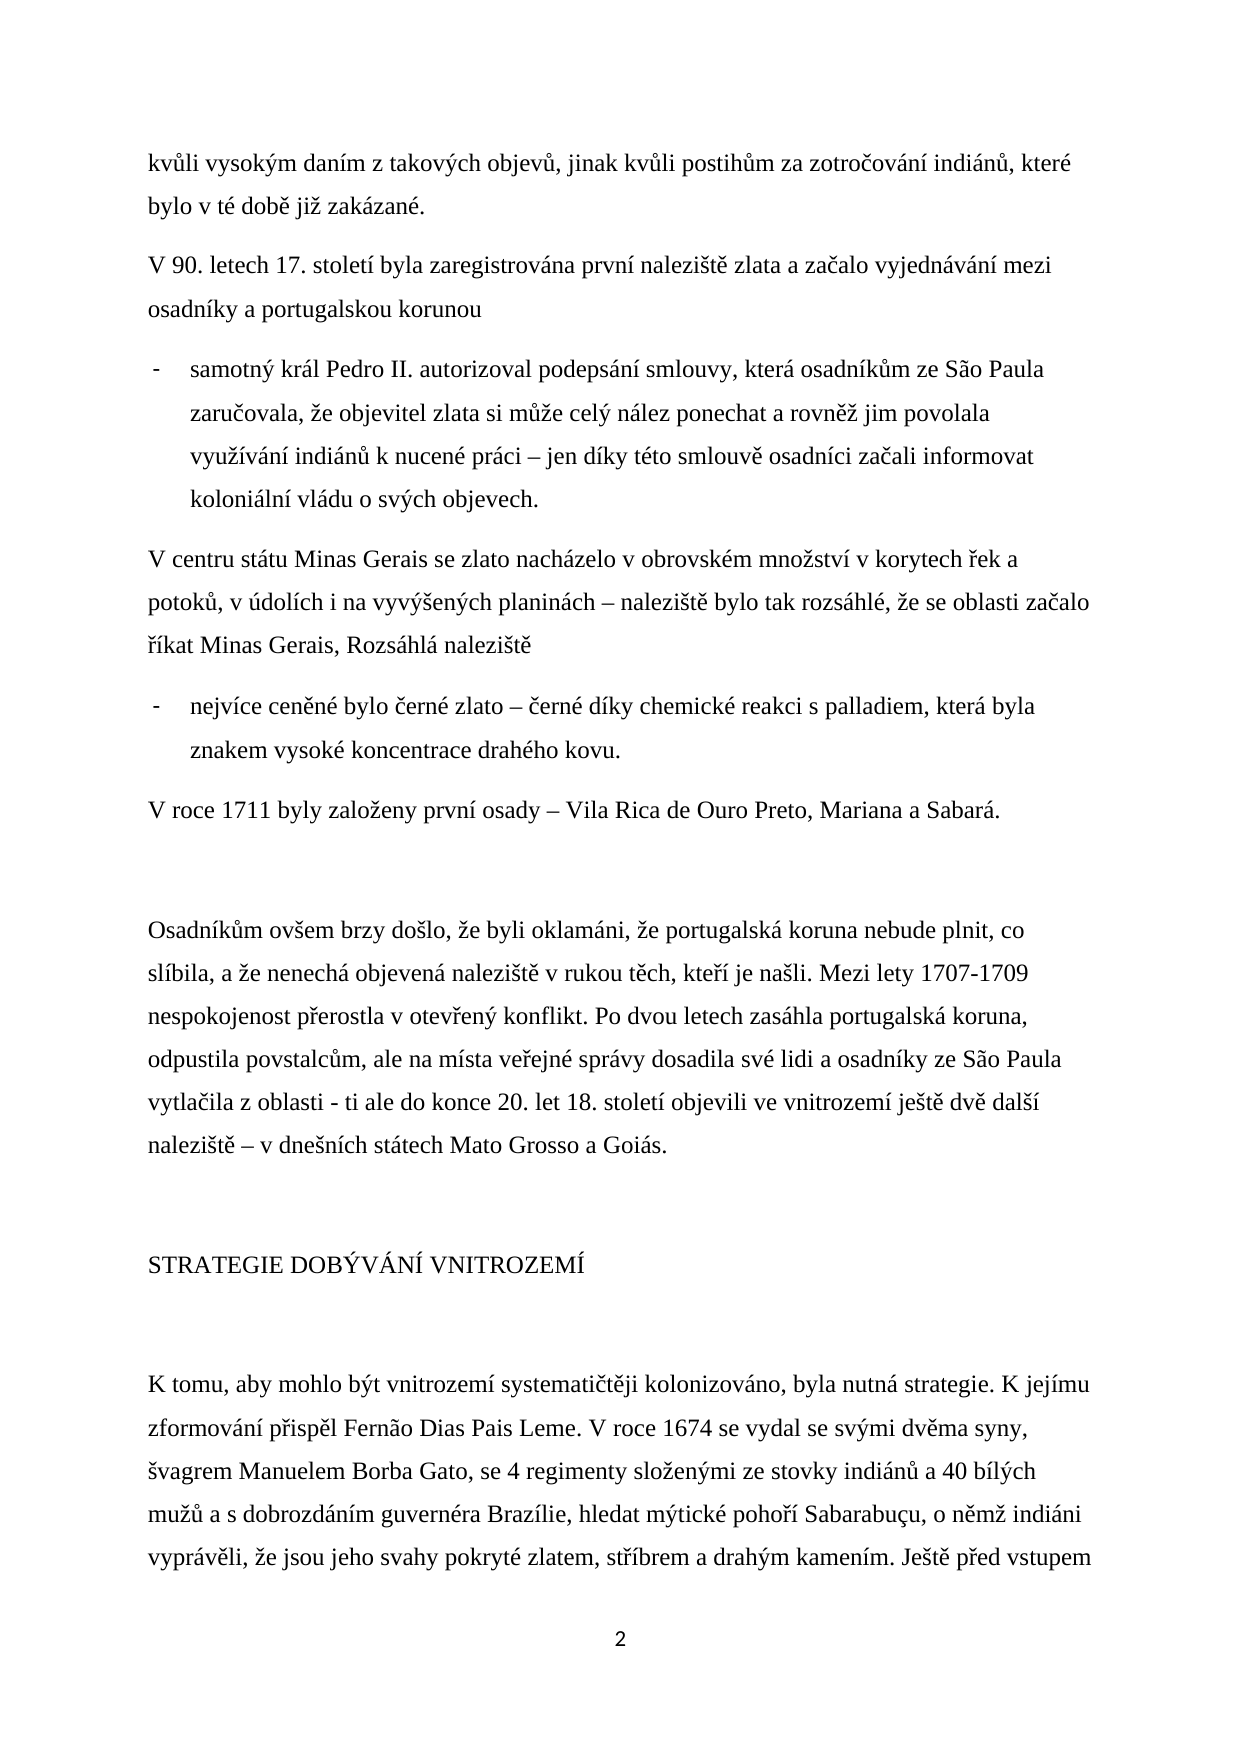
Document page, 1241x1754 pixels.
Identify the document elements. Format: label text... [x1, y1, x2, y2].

text V 90. letech 17. století byla zaregistrována první naleziště zlata a začalo vyjednávání mezi osadníky a portugalskou korunou [148, 251, 1093, 322]
text V roce 1711 byly založeny první osady – Vila Rica de Ouro Preto, Mariana a Sabará. [148, 795, 1093, 824]
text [148, 1369, 1093, 1571]
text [148, 148, 1093, 219]
text Osadníkům ovšem brzy došlo, že byli oklamáni, že portugalská koruna nebude plnit, co slíbila, a že nenechá objevená naleziště v rukou těch, kteří je našli. Mezi lety 1707-1709 nespokojenost přerostla v otevřený konflikt. Po dvou letech zasáhla portugalská koruna, odpustila povstalcům, ale na místa veřejné správy dosadila své lidi a osadníky ze São Paula vytlačila z oblasti - ti ale do konce 20. let 18. století objevili ve vnitrozemí ještě dvě další naleziště – v dnešních státech Mato Grosso a Goiás. [148, 915, 1093, 1159]
list nejvíce ceněné bylo černé zlato – černé díky chemické reakci s palladiem, která byla znakem vysoké koncentrace drahého kovu. [152, 690, 1093, 764]
text V centru státu Minas Gerais se zlato nacházelo v obrovském množství v korytech řek a potoků, v údolích i na vyvýšených planinách – naleziště bylo tak rozsáhlé, že se oblasti začalo říkat Minas Gerais, Rozsáhlá naleziště [148, 544, 1093, 659]
text STRATEGIE DOBÝVÁNÍ VNITROZEMÍ [148, 1250, 1093, 1279]
list samotný král Pedro II. autorizoval podepsání smlouvy, která osadníkům ze São Paula zaručovala, že objevitel zlata si může celý nález ponechat a rovněž jim povolala využívání indiánů k nucené práci – jen díky této smlouvě osadníci začali informovat koloniální vládu o svých objevech. [152, 353, 1093, 513]
